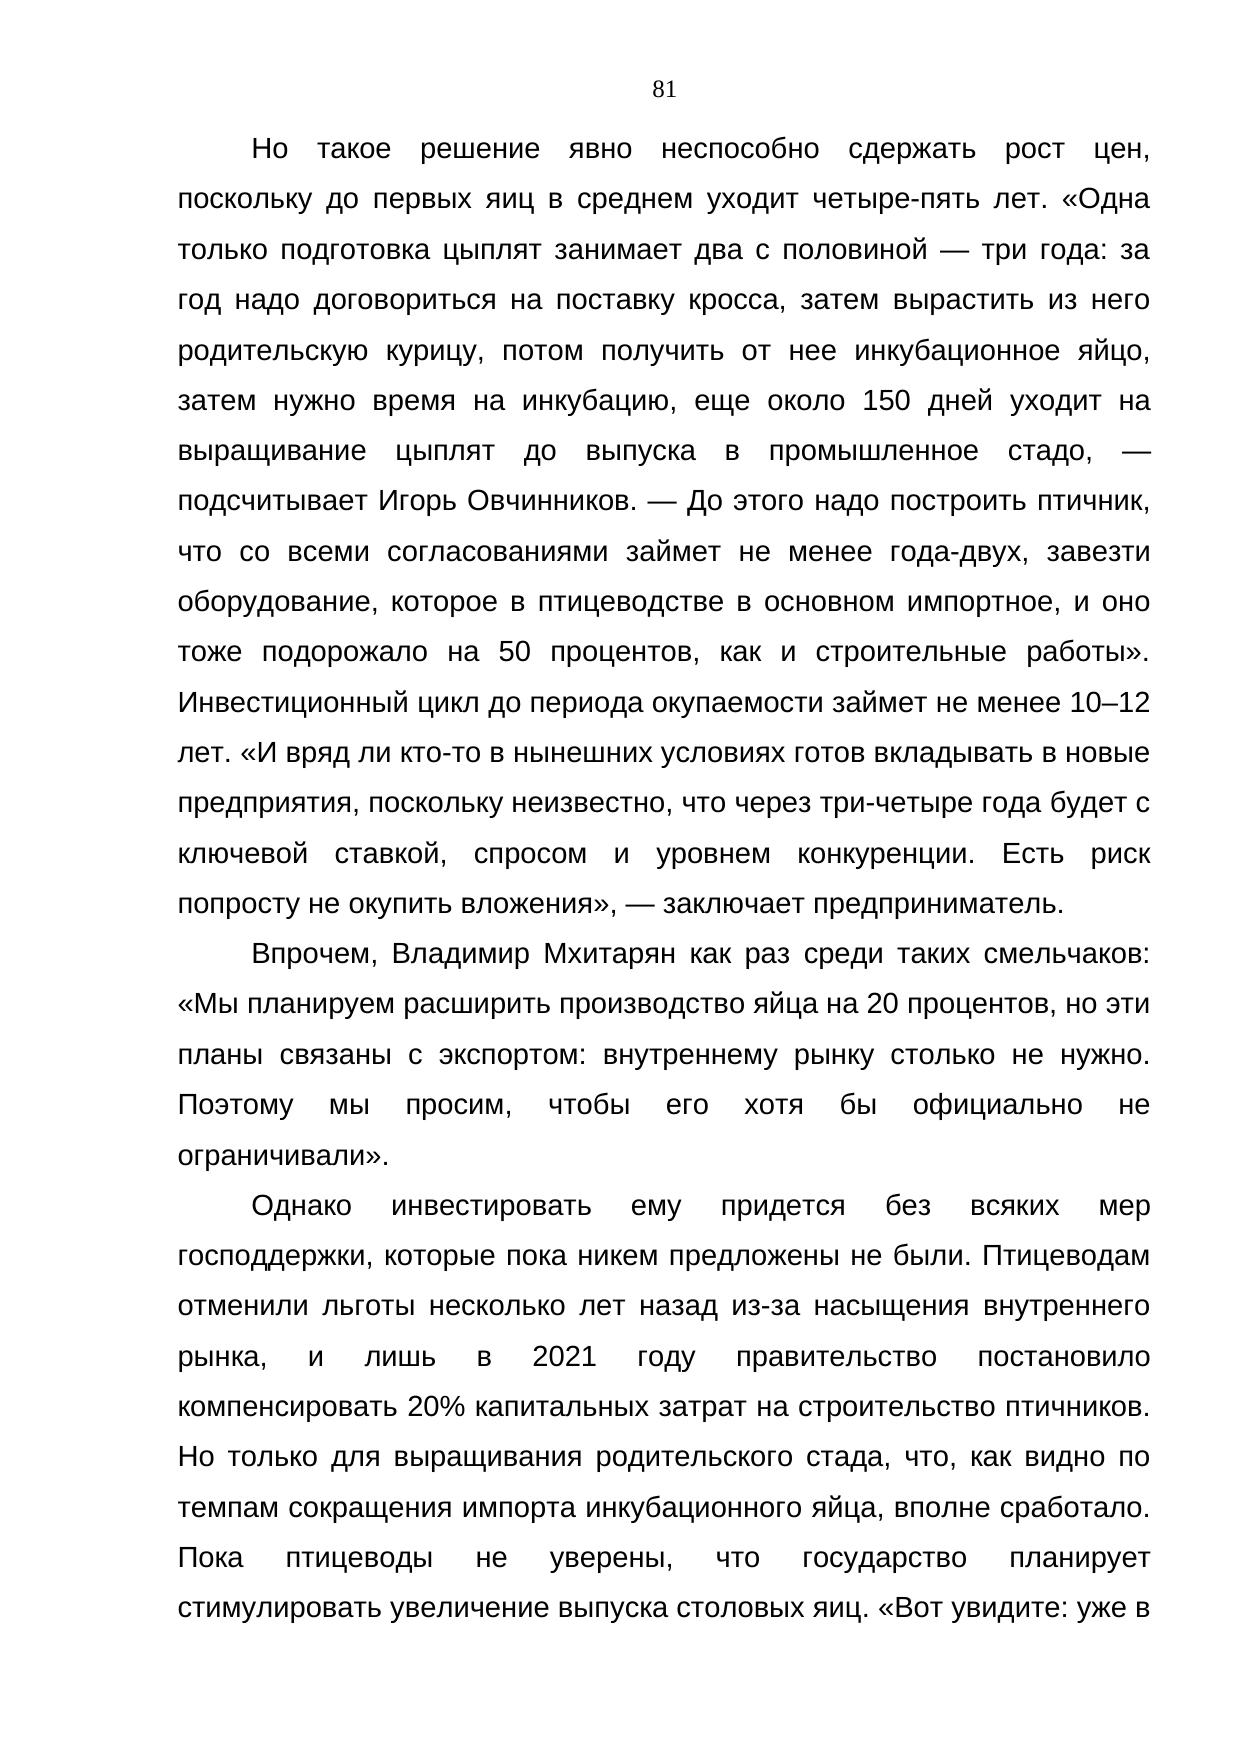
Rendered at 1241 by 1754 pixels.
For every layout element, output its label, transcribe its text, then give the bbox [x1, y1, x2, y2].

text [177, 1188, 1152, 1624]
text Впрочем, Владимир Мхитарян как раз среди таких смельчаков: «Мы планируем расширить производство яйца на 20 процентов, но эти планы связаны с экспортом: внутреннему рынку столько не нужно. Поэтому мы просим, чтобы его хотя бы официально не ограничивали». [177, 936, 1152, 1171]
text Но такое решение явно неспособно сдержать рост цен, поскольку до первых яиц в среднем уходит четыре-пять лет. «Одна только подготовка цыплят занимает два с половиной — три года: за год надо договориться на поставку кросса, затем вырастить из него родительскую курицу, потом получить от нее инкубационное яйцо, затем нужно время на инкубацию, еще около 150 дней уходит на выращивание цыплят до выпуска в промышленное стадо, — подсчитывает Игорь Овчинников. — До этого надо построить птичник, что со всеми согласованиями займет не менее года-двух, завезти оборудование, которое в птицеводстве в основном импортное, и оно тоже подорожало на 50 процентов, как и строительные работы». Инвестиционный цикл до периода окупаемости займет не менее 10–12 лет. «И вряд ли кто-то в нынешних условиях готов вкладывать в новые предприятия, поскольку неизвестно, что через три-четыре года будет с ключевой ставкой, спросом и уровнем конкуренции. Есть риск попросту не окупить вложения», — заключает предприниматель. [177, 131, 1152, 919]
